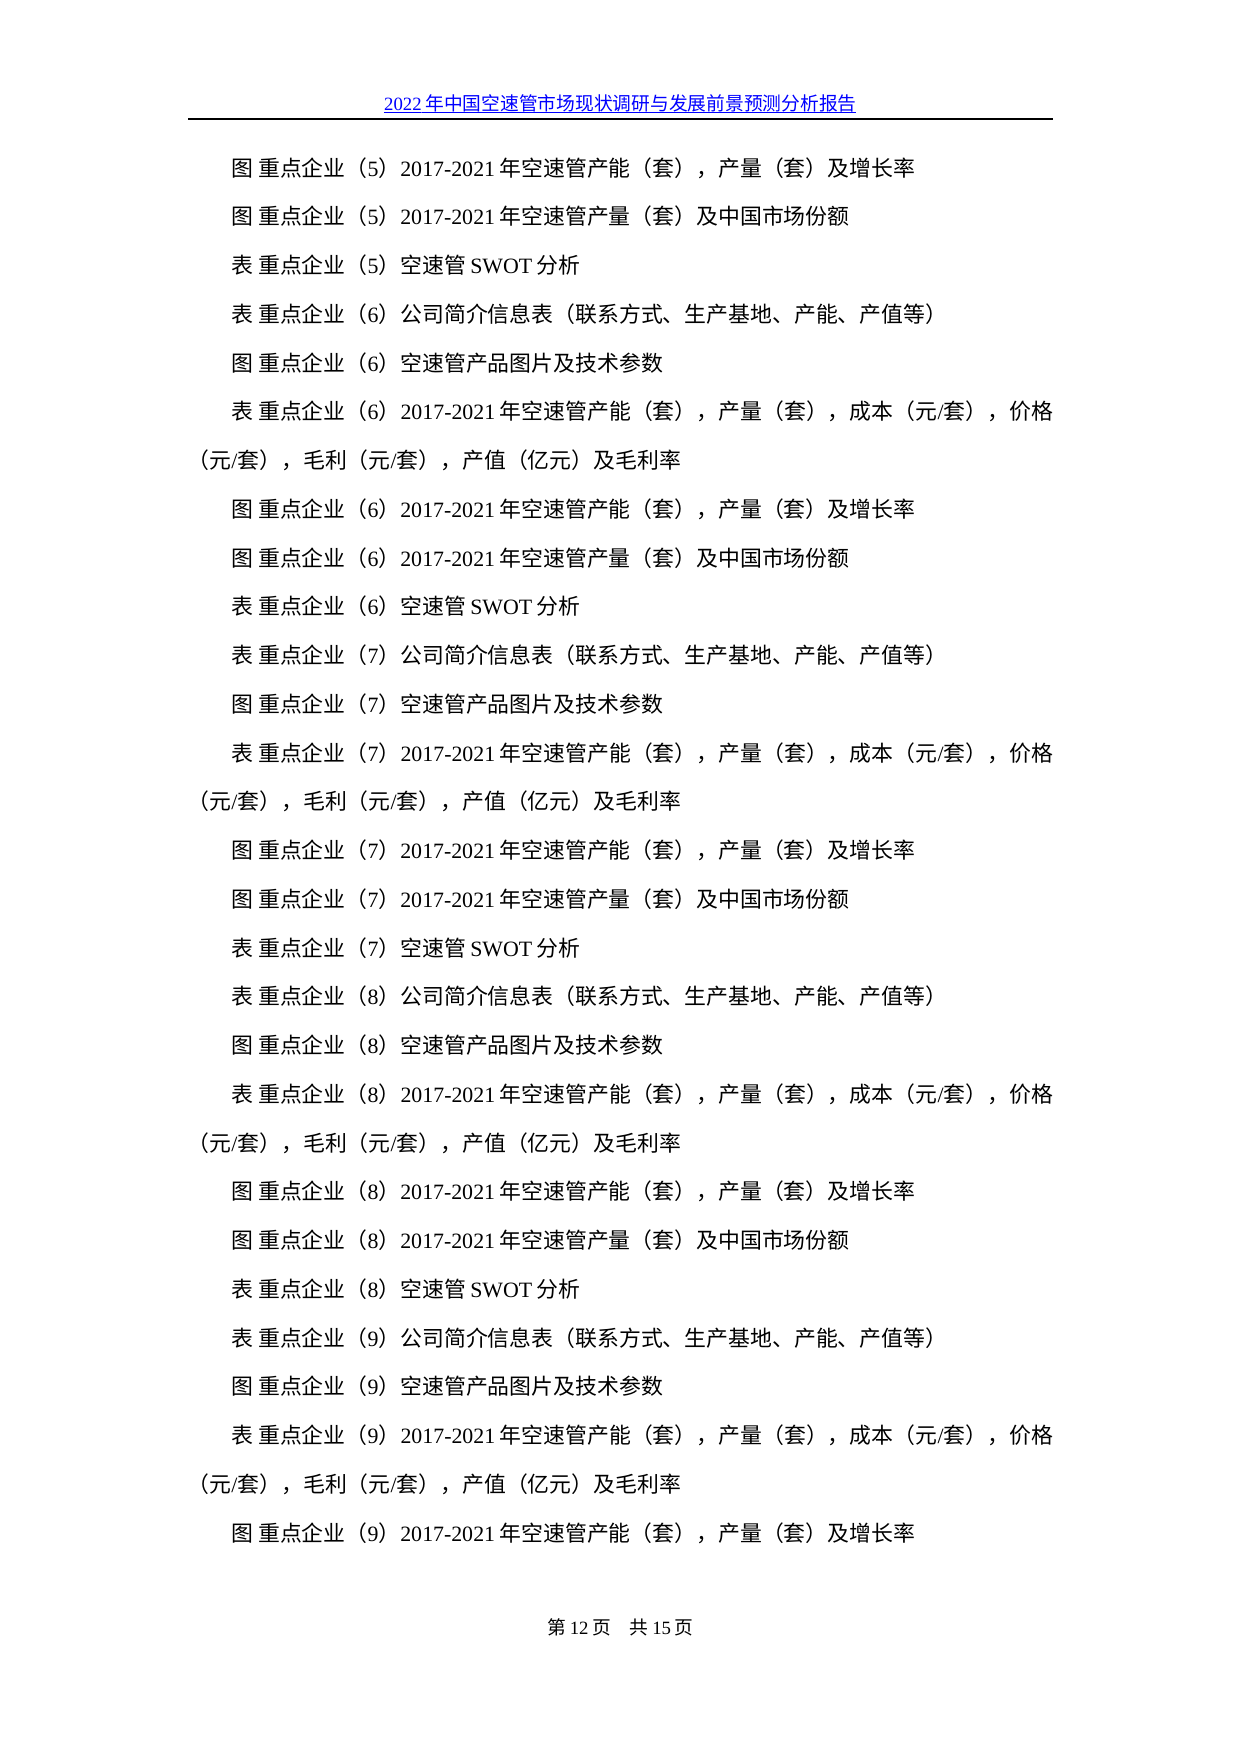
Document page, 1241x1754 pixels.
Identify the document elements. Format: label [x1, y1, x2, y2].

text [187, 150, 1053, 1548]
